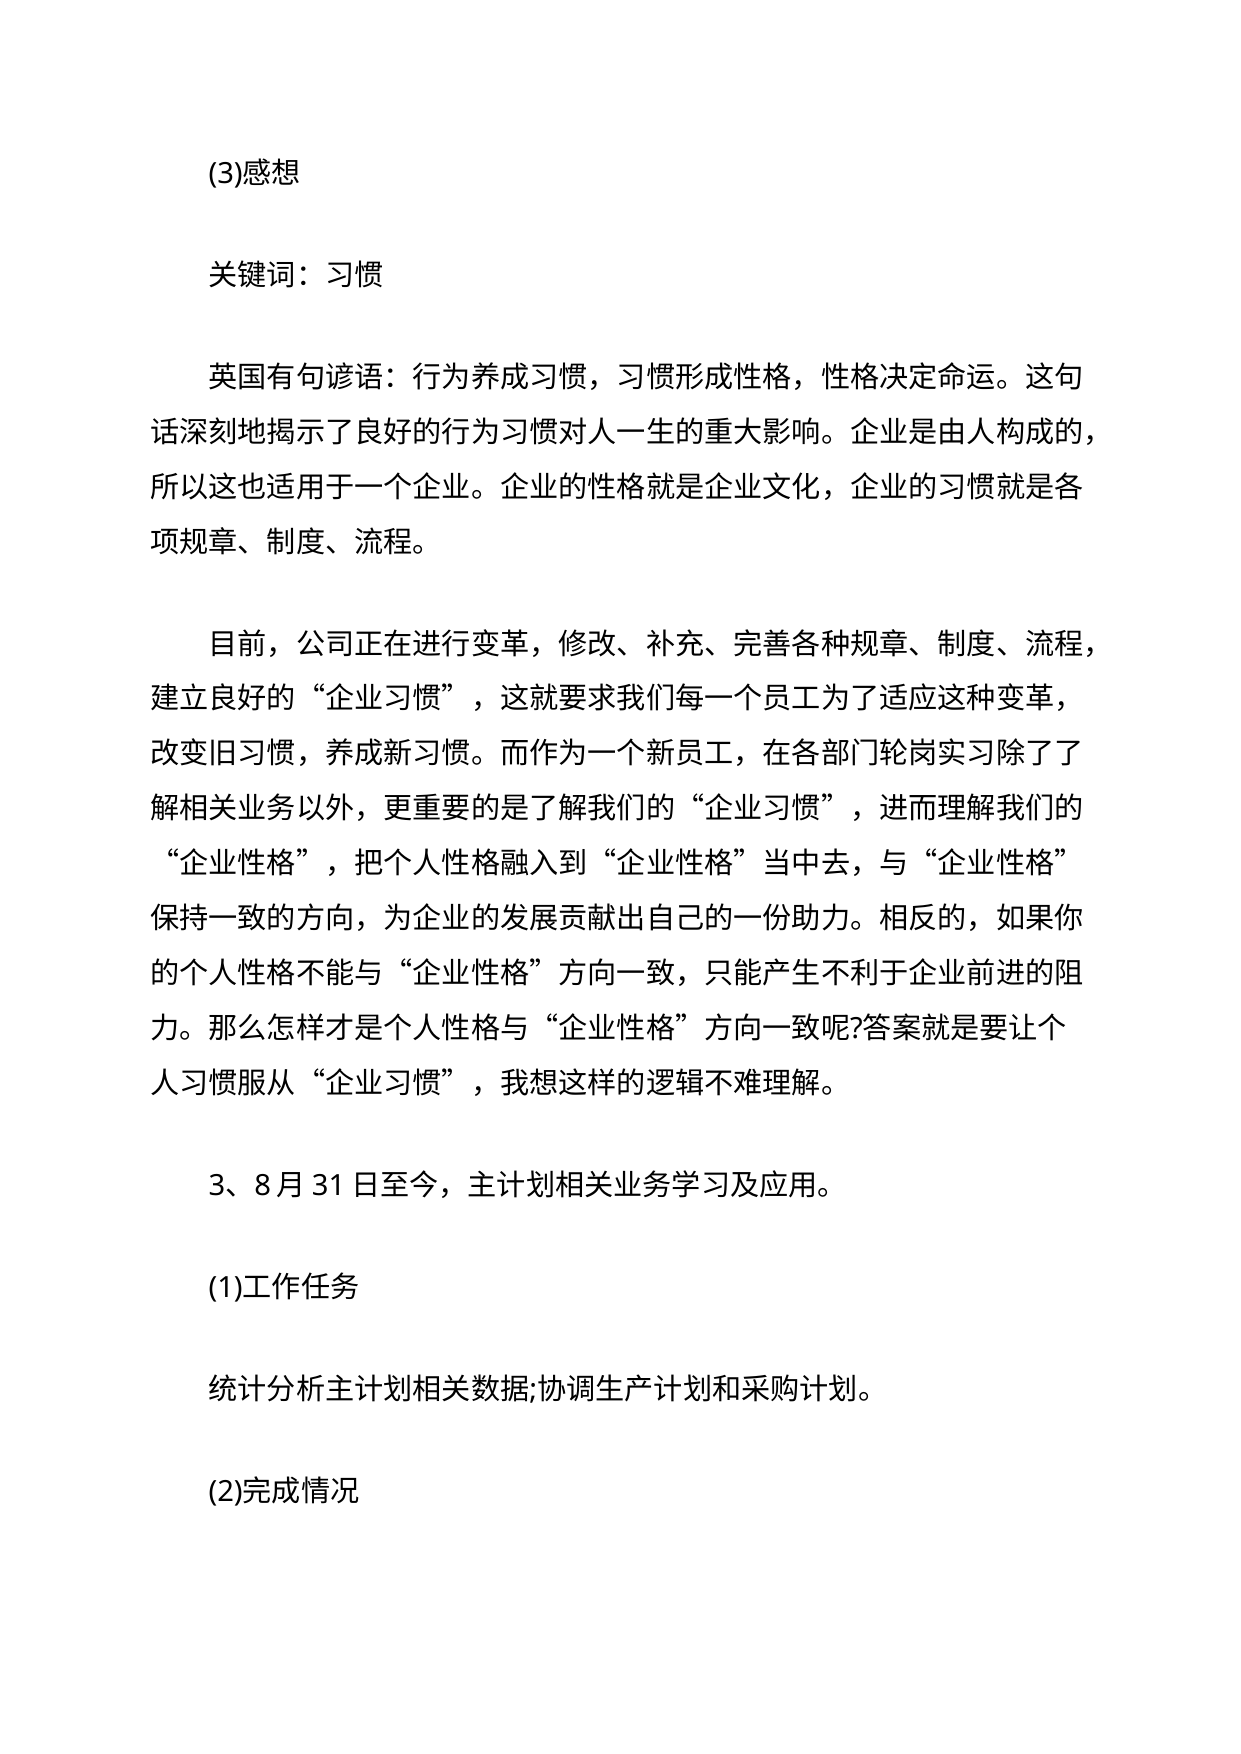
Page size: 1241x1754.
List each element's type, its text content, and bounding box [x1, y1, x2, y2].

text 3、8月31日至今，主计划相关业务学习及应用。 [150, 1161, 1090, 1204]
text 关键词：习惯 [150, 252, 1090, 294]
text 目前，公司正在进行变革，修改、补充、完善各种规章、制度、流程，建立良好的“企业习惯”，这就要求我们每一个员工为了适应这种变革，改变旧习惯，养成新习惯。而作为一个新员工，在各部门轮岗实习除了了解相关业务以外，更重要的是了解我们的“企业习惯”，进而理解我们的“企业性格”，把个人性格融入到“企业性格”当中去，与“企业性格”保持一致的方向，为企业的发展贡献出自己的一份助力。相反的，如果你的个人性格不能与“企业性格”方向一致，只能产生不利于企业前进的阻力。那么怎样才是个人性格与“企业性格”方向一致呢?答案就是要让个人习惯服从“企业习惯”，我想这样的逻辑不难理解。 [150, 620, 1090, 1102]
text (2)完成情况 [150, 1467, 1090, 1509]
text (3)感想 [150, 150, 1090, 192]
text (1)工作任务 [150, 1263, 1090, 1306]
text 英国有句谚语：行为养成习惯，习惯形成性格，性格决定命运。这句话深刻地揭示了良好的行为习惯对人一生的重大影响。企业是由人构成的，所以这也适用于一个企业。企业的性格就是企业文化，企业的习惯就是各项规章、制度、流程。 [150, 354, 1090, 561]
text 统计分析主计划相关数据;协调生产计划和采购计划。 [150, 1365, 1090, 1408]
